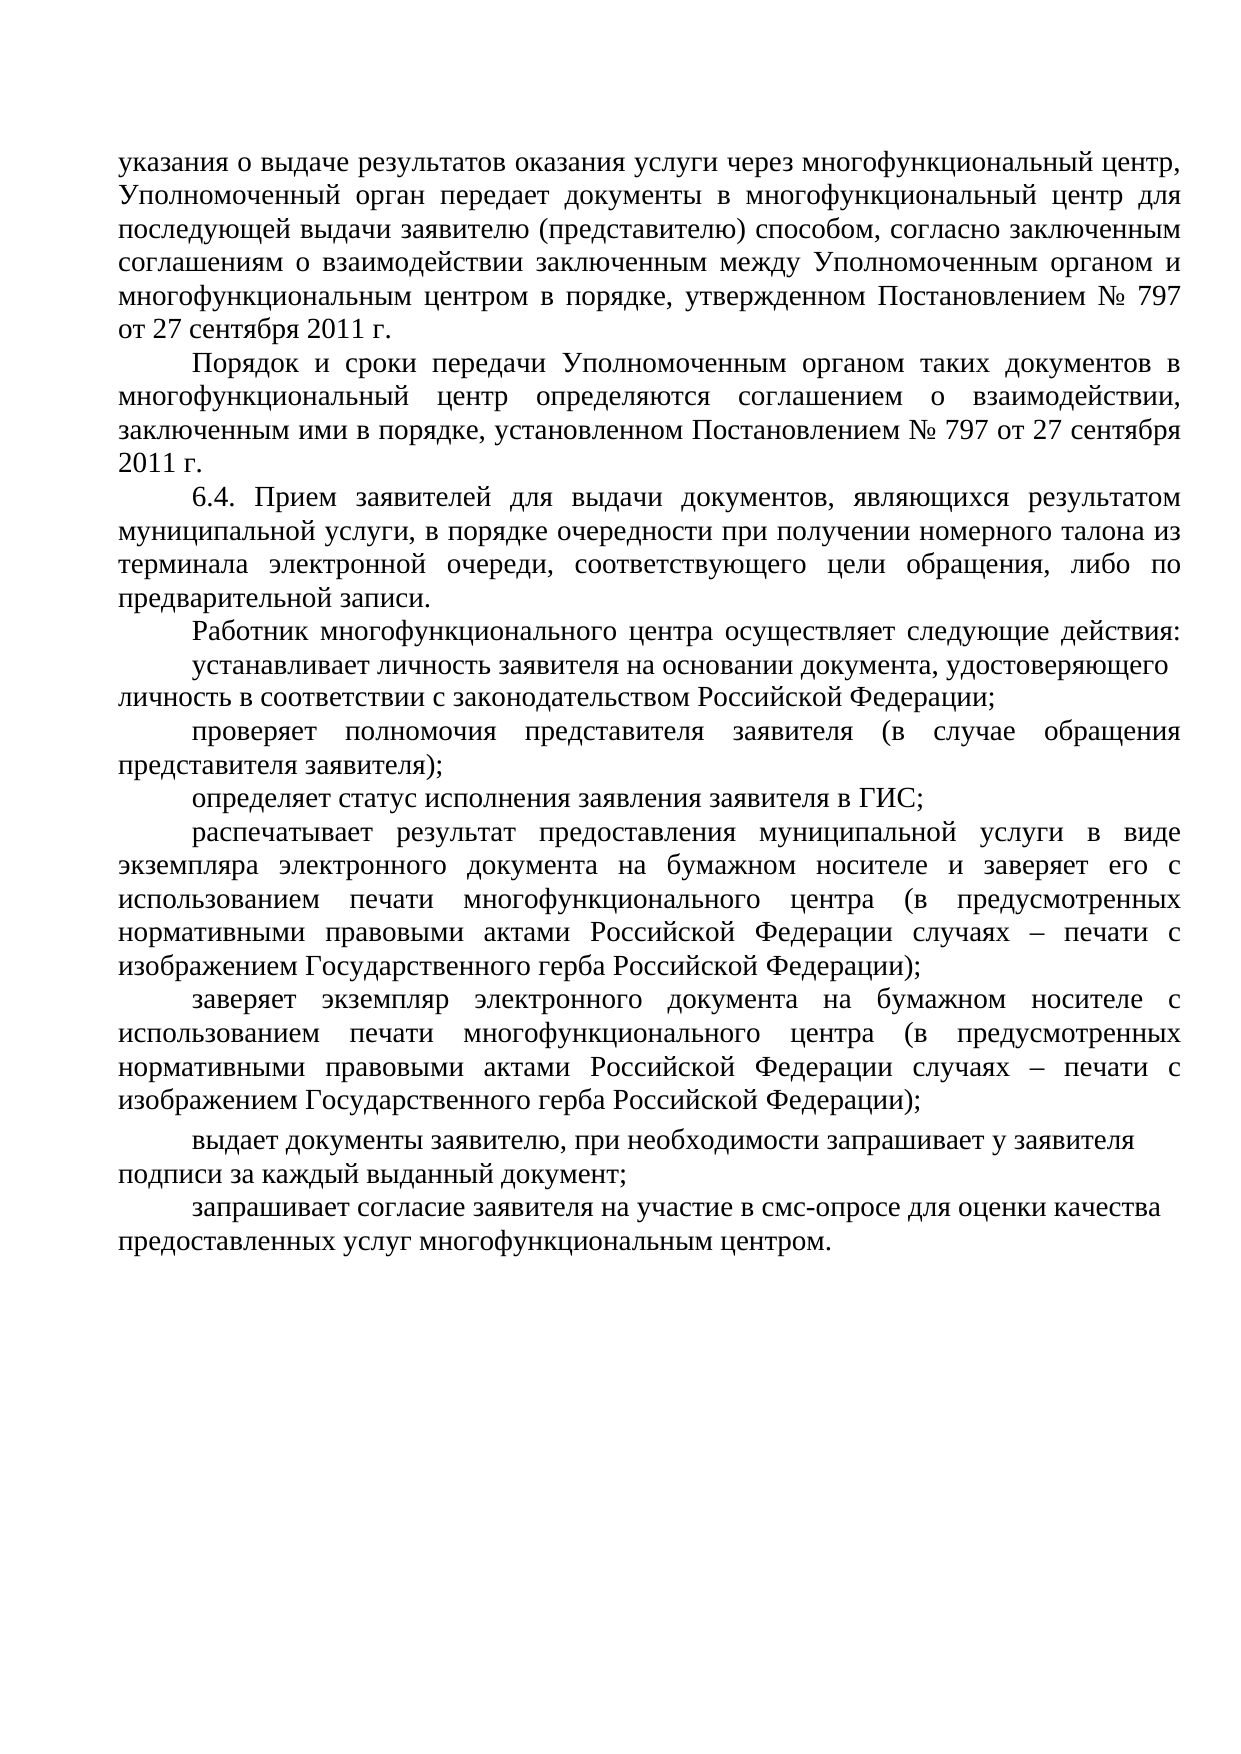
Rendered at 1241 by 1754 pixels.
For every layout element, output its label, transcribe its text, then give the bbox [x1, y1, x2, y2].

text заверяет экземпляр электронного документа на бумажном носителе с использованием печати многофункционального центра (в предусмотренных нормативными правовыми актами Российской Федерации случаях – печати с изображением Государственного герба Российской Федерации); [118, 982, 1182, 1116]
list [118, 144, 1182, 345]
text запрашивает согласие заявителя на участие в смс-опросе для оценки качества предоставленных услуг многофункциональным центром. [118, 1189, 1194, 1256]
text Работник многофункционального центра осуществляет следующие действия: устанавливает личность заявителя на основании документа, удостоверяющего [192, 613, 1182, 680]
text распечатывает результат предоставления муниципальной услуги в виде экземпляра электронного документа на бумажном носителе и заверяет его с использованием печати многофункционального центра (в предусмотренных нормативными правовыми актами Российской Федерации случаях – печати с изображением Государственного герба Российской Федерации); [118, 814, 1182, 982]
text выдает документы заявителю, при необходимости запрашивает у заявителя подписи за каждый выданный документ; [118, 1122, 1194, 1189]
text проверяет полномочия представителя заявителя (в случае обращения представителя заявителя); [118, 713, 1182, 781]
text личность в соответствии с законодательством Российской Федерации; [118, 680, 1194, 713]
text Порядок и сроки передачи Уполномоченным органом таких документов в многофункциональный центр определяются соглашением о взаимодействии, заключенным ими в порядке, установленном Постановлением № 797 от 27 сентября 2011 г. [118, 345, 1182, 479]
text определяет статус исполнения заявления заявителя в ГИС; [192, 781, 1194, 814]
list Прием заявителей для выдачи документов, являющихся результатом муниципальной услуги, в порядке очередности при получении номерного талона из терминала электронной очереди, соответствующего цели обращения, либо по предварительной записи. [118, 479, 1182, 613]
